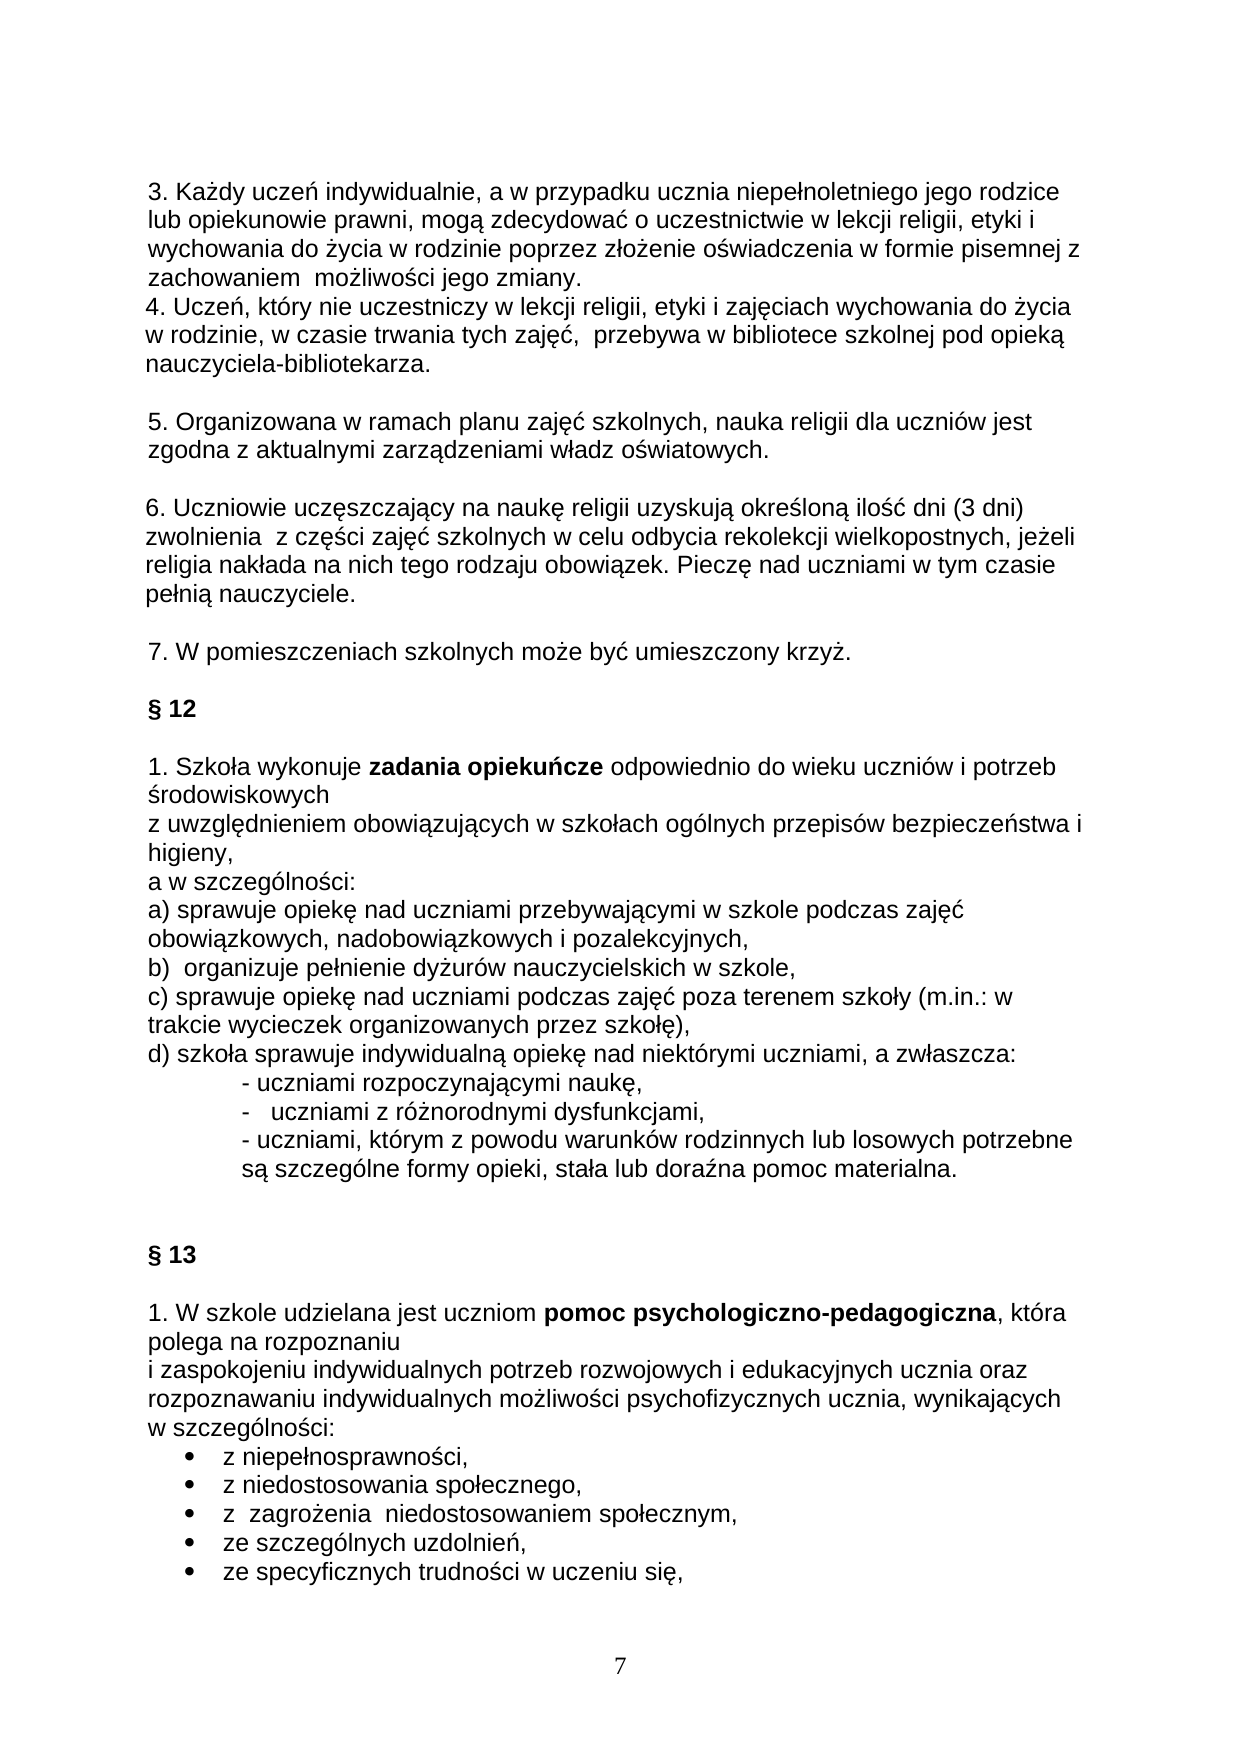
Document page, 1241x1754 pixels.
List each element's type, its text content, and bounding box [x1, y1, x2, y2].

list ze szczególnych uzdolnień, [185, 1528, 1092, 1557]
text 3. Każdy uczeń indywidualnie, a w przypadku ucznia niepełnoletniego jego rodzice lub opiekunowie prawni, mogą zdecydować o uczestnictwie w lekcji religii, etyki i wychowania do życia w rodzinie poprzez złożenie oświadczenia w formie pisemnej z zachowaniem możliwości jego zmiany. [148, 176, 1092, 291]
text c) sprawuje opiekę nad uczniami podczas zajęć poza terenem szkoły (m.in.: w trakcie wycieczek organizowanych przez szkołę), [148, 981, 1092, 1039]
text § 12 [148, 694, 1092, 723]
text b) organizuje pełnienie dyżurów nauczycielskich w szkole, [148, 953, 1092, 981]
text 4. Uczeń, który nie uczestniczy w lekcji religii, etyki i zajęciach wychowania do życia w rodzinie, w czasie trwania tych zajęć, przebywa w bibliotece szkolnej pod opieką nauczyciela-bibliotekarza. [145, 291, 1092, 378]
text 1. Szkoła wykonuje zadania opiekuńcze odpowiednio do wieku uczniów i potrzeb środowiskowych z uwzględnieniem obowiązujących w szkołach ogólnych przepisów bezpieczeństwa i higieny, a w szczególności: [148, 751, 1092, 895]
text 6. Uczniowie uczęszczający na naukę religii uzyskują określoną ilość dni (3 dni) zwolnienia z części zajęć szkolnych w celu odbycia rekolekcji wielkopostnych, jeżeli religia nakłada na nich tego rodzaju obowiązek. Pieczę nad uczniami w tym czasie pełnią nauczyciele. [145, 493, 1092, 608]
list z niedostosowania społecznego, [185, 1470, 1092, 1499]
text 1. W szkole udzielana jest uczniom pomoc psychologiczno-pedagogiczna, która polega na rozpoznaniu i zaspokojeniu indywidualnych potrzeb rozwojowych i edukacyjnych ucznia oraz rozpoznawaniu indywidualnych możliwości psychofizycznych ucznia, wynikających w szczególności: [148, 1298, 1092, 1441]
text § 13 [148, 1240, 1092, 1269]
list z niepełnosprawności, [185, 1441, 1092, 1470]
text - uczniami, którym z powodu warunków rodzinnych lub losowych potrzebne są szczególne formy opieki, stała lub doraźna pomoc materialna. [241, 1125, 1092, 1183]
list z zagrożenia niedostosowaniem społecznym, [185, 1499, 1092, 1528]
list ze specyficznych trudności w uczeniu się, [185, 1557, 1092, 1586]
text 5. Organizowana w ramach planu zajęć szkolnych, nauka religii dla uczniów jest zgodna z aktualnymi zarządzeniami władz oświatowych. [148, 406, 1092, 464]
text - uczniami rozpoczynającymi naukę, [241, 1068, 1092, 1096]
text d) szkoła sprawuje indywidualną opiekę nad niektórymi uczniami, a zwłaszcza: [148, 1039, 1092, 1068]
text 7. W pomieszczeniach szkolnych może być umieszczony krzyż. [148, 636, 1092, 665]
text - uczniami z różnorodnymi dysfunkcjami, [241, 1096, 1092, 1125]
text a) sprawuje opiekę nad uczniami przebywającymi w szkole podczas zajęć obowiązkowych, nadobowiązkowych i pozalekcyjnych, [148, 895, 1092, 953]
